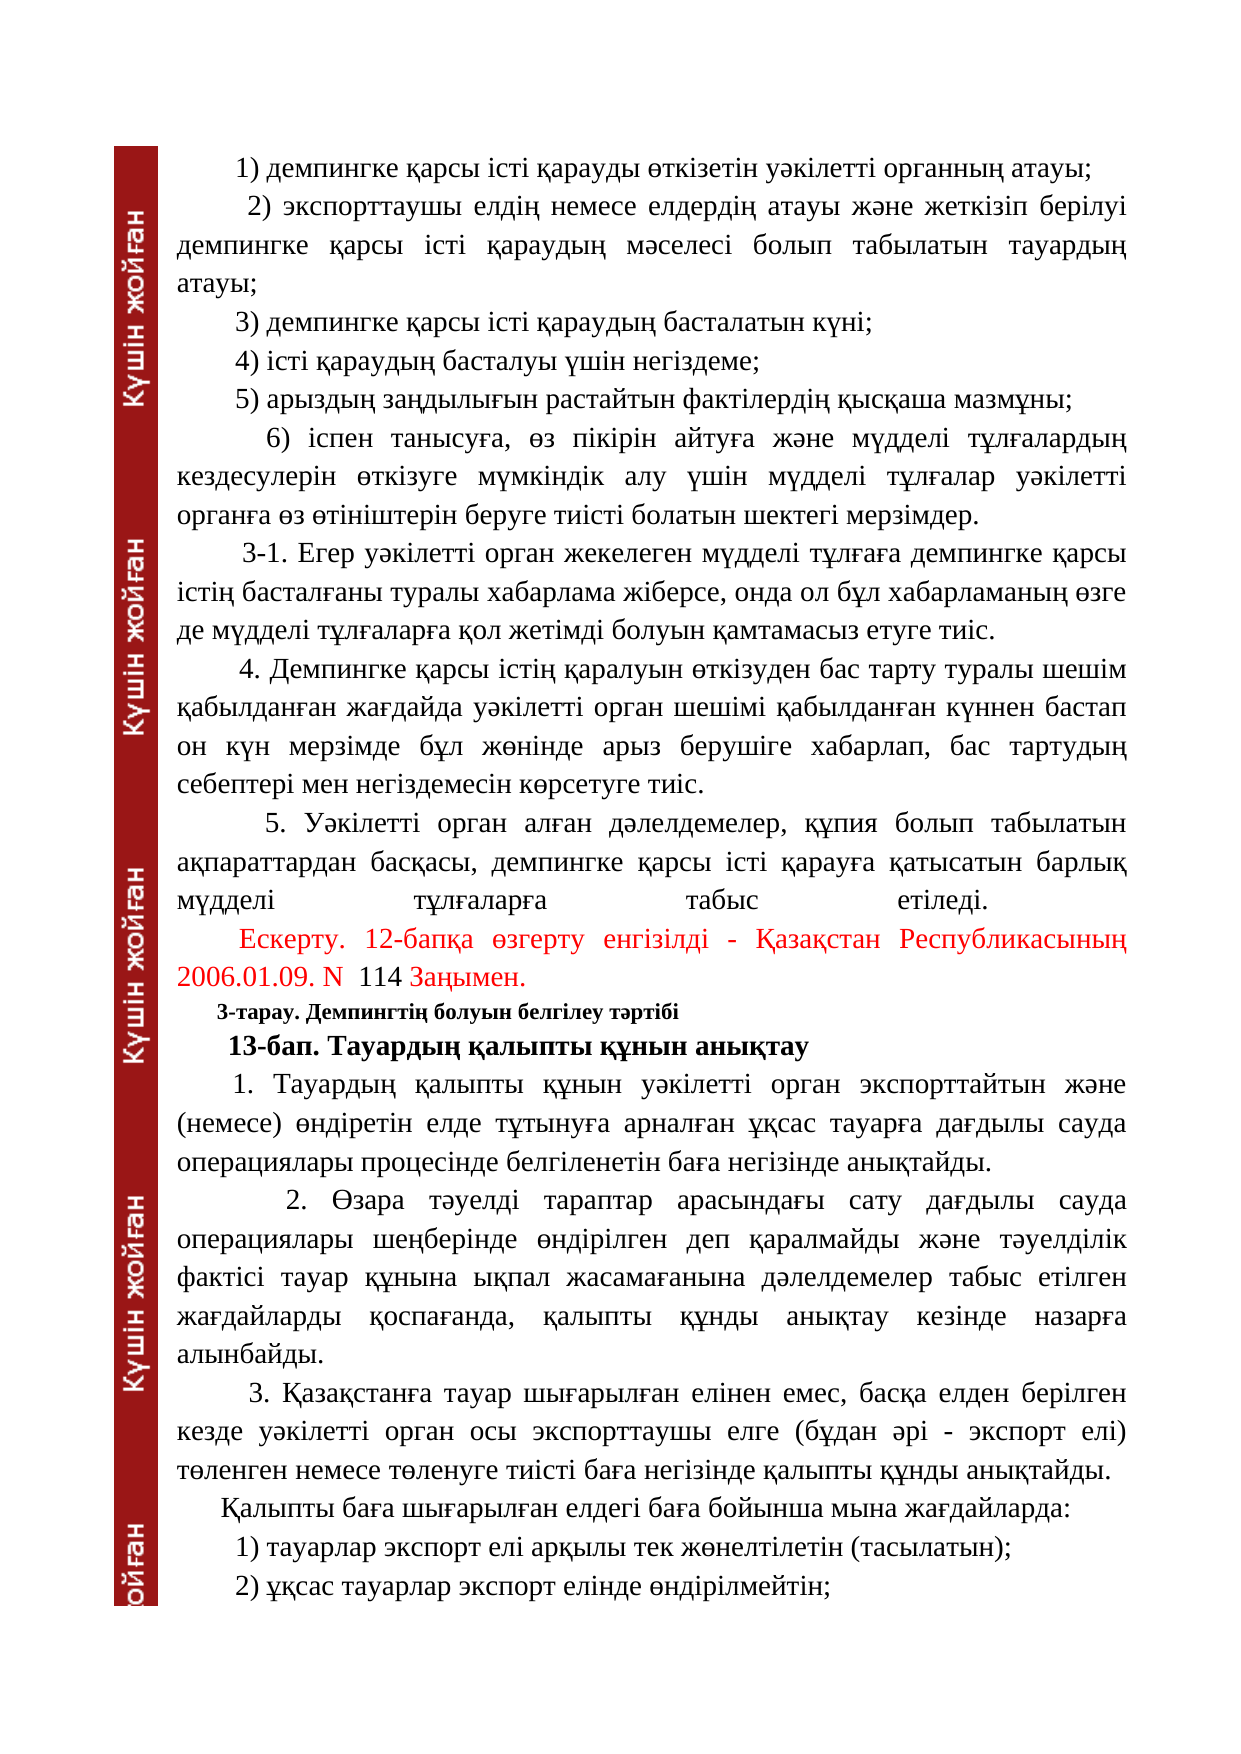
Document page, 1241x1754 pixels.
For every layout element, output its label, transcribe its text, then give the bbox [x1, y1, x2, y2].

picture [114, 800, 158, 805]
text 3-1. Егер уәкілеттi орган жекелеген мүдделi тұлғаға демпингке қарсы iстiң басталғаны туралы хабарлама жіберсе, онда ол бұл хабарламаның өзге де мүдделі тұлғаларға қол жетімді болуын қамтамасыз етуге тиіс. [112, 535, 1128, 646]
picture [114, 183, 158, 188]
text 3) демпингке қарсы істі қараудың басталатын күнi; [112, 304, 1128, 338]
text 4) iстi қараудың басталуы үшiн негiздеме; [112, 343, 1128, 376]
text 1. Тауардың қалыпты құнын уәкiлеттi орган экспорттайтын және (немесе) өндiретiн елде тұтынуға арналған ұқсас тауарға дағдылы сауда операциялары процесiнде белгiленетiн баға негiзiнде анықтайды. [112, 1067, 1128, 1177]
text 13-бап. Тауардың қалыпты құнын анықтау [112, 1028, 1128, 1062]
picture [114, 1524, 158, 1529]
picture [114, 415, 158, 420]
text 2) ұқсас тауарлар экспорт елiнде өндiрiлмейтiн; [112, 1568, 1128, 1601]
picture [114, 1601, 158, 1606]
picture [114, 376, 158, 381]
picture [114, 530, 158, 535]
text 2. Өзара тәуелдi тараптар арасындағы сату дағдылы сауда операциялары шеңберiнде өндiрiлген деп қаралмайды және тәуелдiлiк фактiсi тауар құнына ықпал жасамағанына дәлелдемелер табыс етiлген жағдайларды қоспағанда, қалыпты құнды анықтау кезiнде назарға алынбайды. [112, 1182, 1128, 1370]
text 4. Демпингке қарсы iстiң қаралуын өткiзуден бас тарту туралы шешiм қабылданған жағдайда уәкілетті орган шешiмi қабылданған күннен бастап он күн мерзiмде бұл жөнiнде арыз берушiге хабарлап, бас тартудың себептерi мен негiздемесiн көрсетуге тиiс. [112, 651, 1128, 800]
picture [114, 1370, 158, 1375]
text 6) iспен танысуға, өз пiкiрiн айтуға және мүдделi тұлғалардың кездесулерiн өткiзуге мүмкiндiк алу үшiн мүдделi тұлғалар уәкiлеттi органға өз өтiнiштерiн беруге тиiстi болатын шектегi мерзiмдер. [112, 420, 1128, 530]
text 2) экспорттаушы елдiң немесе елдердiң атауы және жеткiзiп берiлуi демпингке қарсы iстi қараудың мәселесi болып табылатын тауардың атауы; [112, 188, 1128, 299]
picture [114, 146, 158, 150]
text 5) арыздың заңдылығын растайтын фактілердің қысқаша мазмұны; [112, 381, 1128, 415]
text 3. Қазақстанға тауар шығарылған елiнен емес, басқа елден берiлген кезде уәкiлеттi орган осы экспорттаушы елге (бұдан әрi - экспорт елi) төленген немесе төленуге тиiстi баға негiзiнде қалыпты құнды анықтайды. Қалыпты баға шығарылған елдегi баға бойынша мына жағдайларда: [112, 1375, 1128, 1524]
text 3-тарау. Демпингтің болуын белгілеу тәртібі [112, 998, 1128, 1024]
picture [114, 299, 158, 304]
picture [114, 1563, 158, 1568]
picture [114, 993, 158, 998]
picture [114, 1177, 158, 1182]
picture [114, 338, 158, 343]
picture [114, 1024, 158, 1028]
picture [114, 1062, 158, 1067]
text 1) тауарлар экспорт елi арқылы тек жөнелтiлетiн (тасылатын); [112, 1529, 1128, 1563]
picture [114, 646, 158, 651]
text 5. Уәкiлеттi орган алған дәлелдемелер, құпия болып табылатын ақпараттардан басқасы, демпингке қарсы iстi қарауға қатысатын барлық мүдделi тұлғаларға табыс етiледi. Ескерту. 12-бапқа өзгерту енгізілді - Қазақстан Республикасының 2006.01.09. N 114 Заңымен. [112, 805, 1128, 993]
text 1) демпингке қарсы iстi қарауды өткiзетiн уәкiлеттi органның атауы; [112, 150, 1128, 183]
